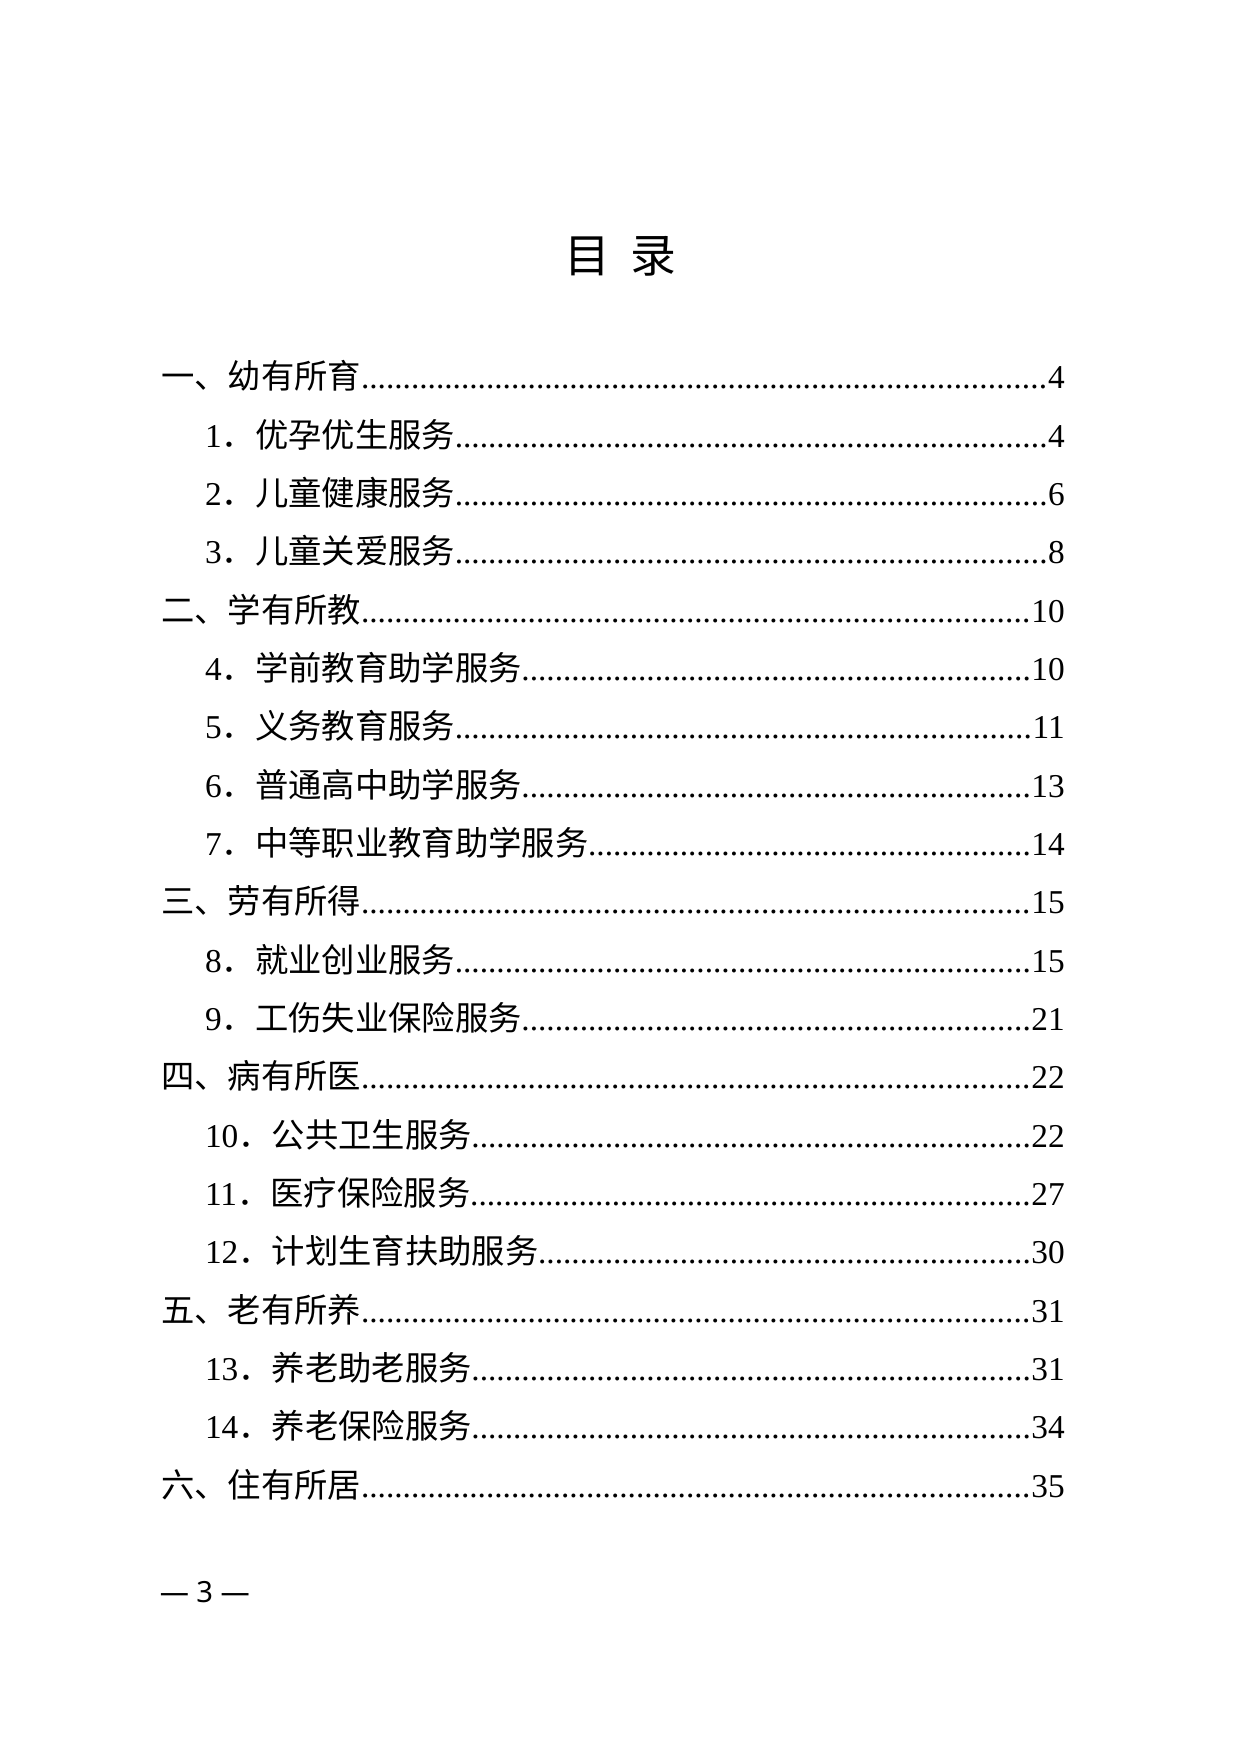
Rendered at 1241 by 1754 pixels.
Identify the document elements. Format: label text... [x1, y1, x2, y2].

text 13．养老助老服务 31 [205, 1334, 1079, 1392]
text 2．儿童健康服务 6 [205, 459, 1079, 517]
text 8．就业创业服务 15 [205, 925, 1079, 984]
text 9．工伤失业保险服务 21 [205, 984, 1079, 1042]
text 10．公共卫生服务 22 [205, 1100, 1079, 1159]
text 目 录 [161, 225, 1079, 284]
text 6．普通高中助学服务 13 [205, 750, 1079, 809]
text 7．中等职业教育助学服务 14 [205, 809, 1079, 867]
text 三、劳有所得 15 [161, 867, 1079, 925]
text 11．医疗保险服务 27 [205, 1159, 1079, 1217]
text 一、幼有所育 4 [161, 342, 1079, 400]
text 4．学前教育助学服务 10 [205, 634, 1079, 692]
text 3．儿童关爱服务 8 [205, 517, 1079, 575]
text 六、住有所居 35 [161, 1450, 1079, 1509]
text 5．义务教育服务 11 [205, 692, 1079, 750]
text 12．计划生育扶助服务 30 [205, 1217, 1079, 1275]
text 1．优孕优生服务 4 [205, 400, 1079, 459]
text 14．养老保险服务 34 [205, 1392, 1079, 1450]
text 四、病有所医 22 [161, 1042, 1079, 1100]
text 五、老有所养 31 [161, 1275, 1079, 1334]
text 二、学有所教 10 [161, 575, 1079, 634]
